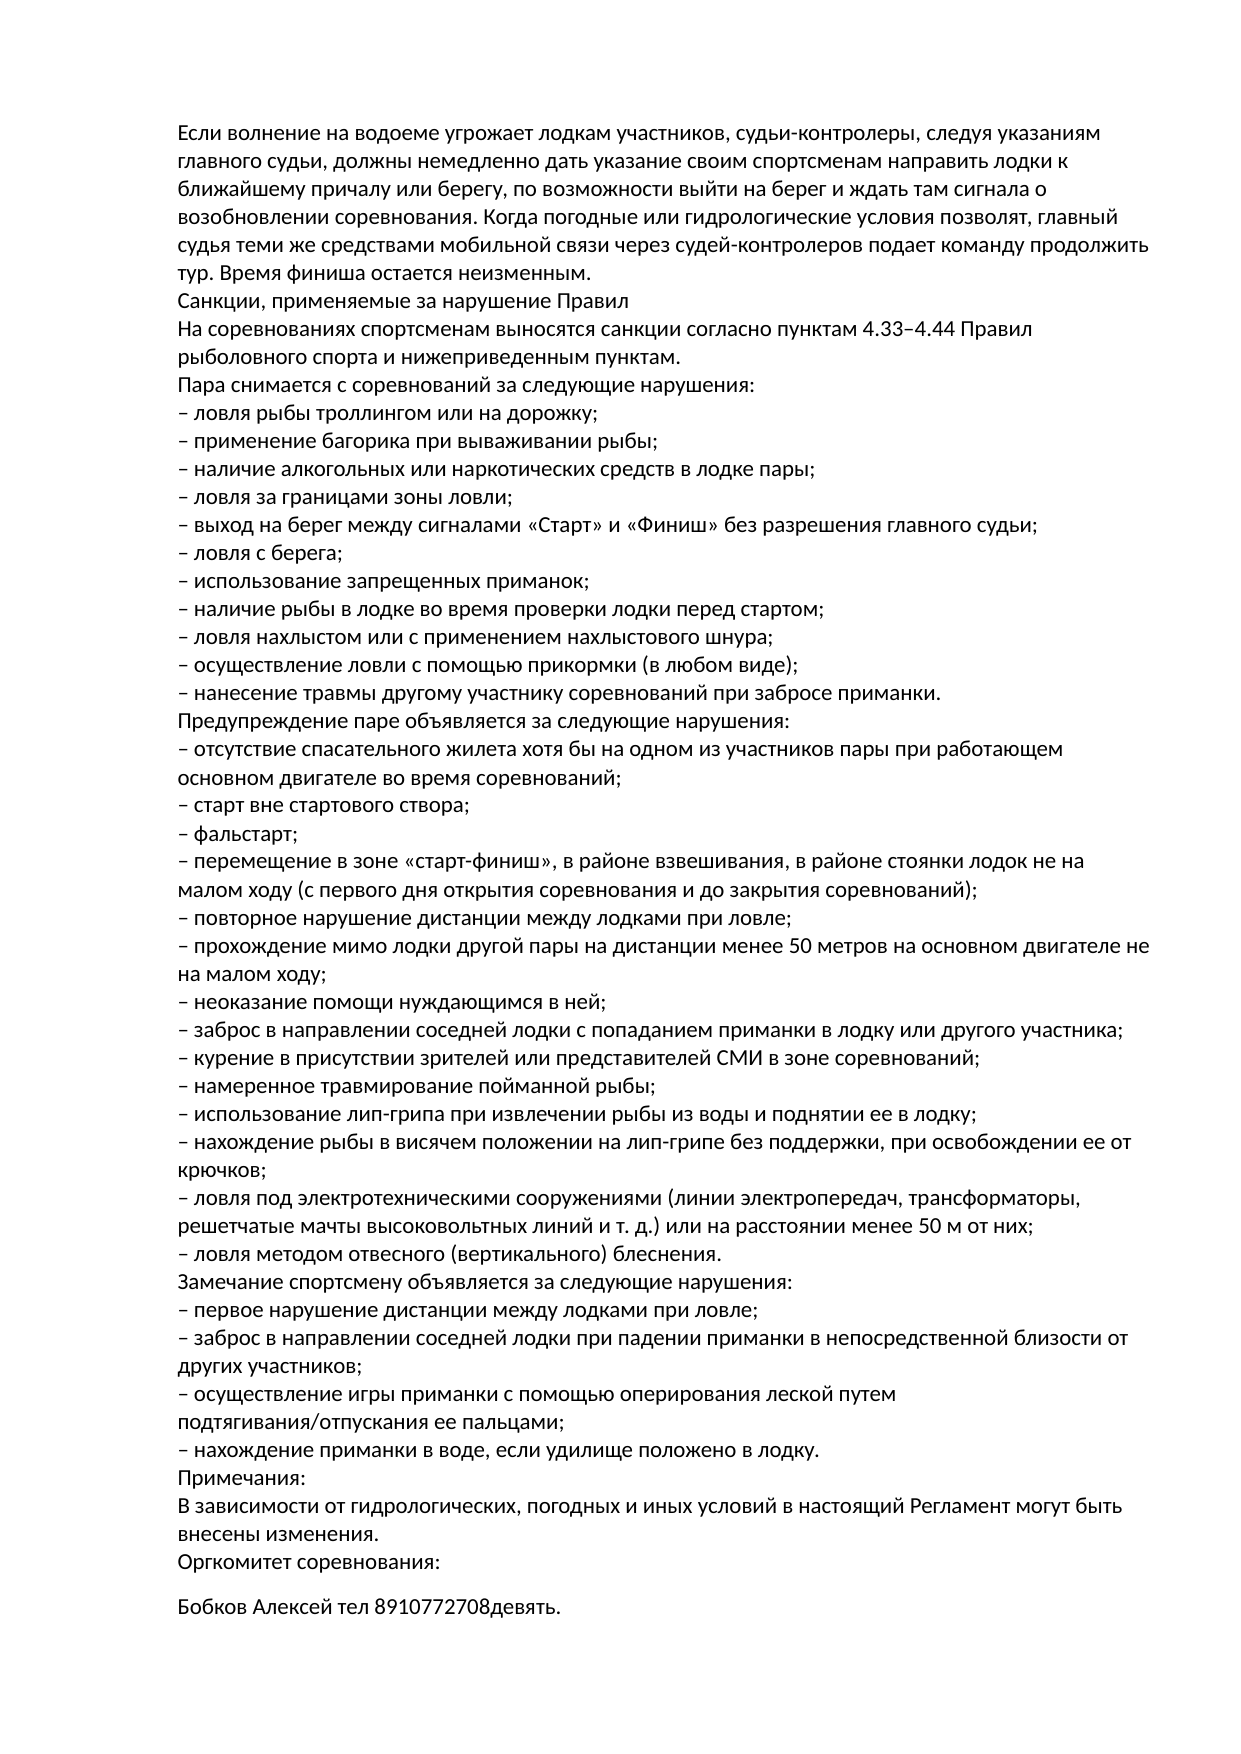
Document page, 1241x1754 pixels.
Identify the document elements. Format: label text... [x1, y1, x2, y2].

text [177, 118, 1152, 1575]
text Бобков Алексей тел 8910772708девять. [177, 1592, 1152, 1620]
